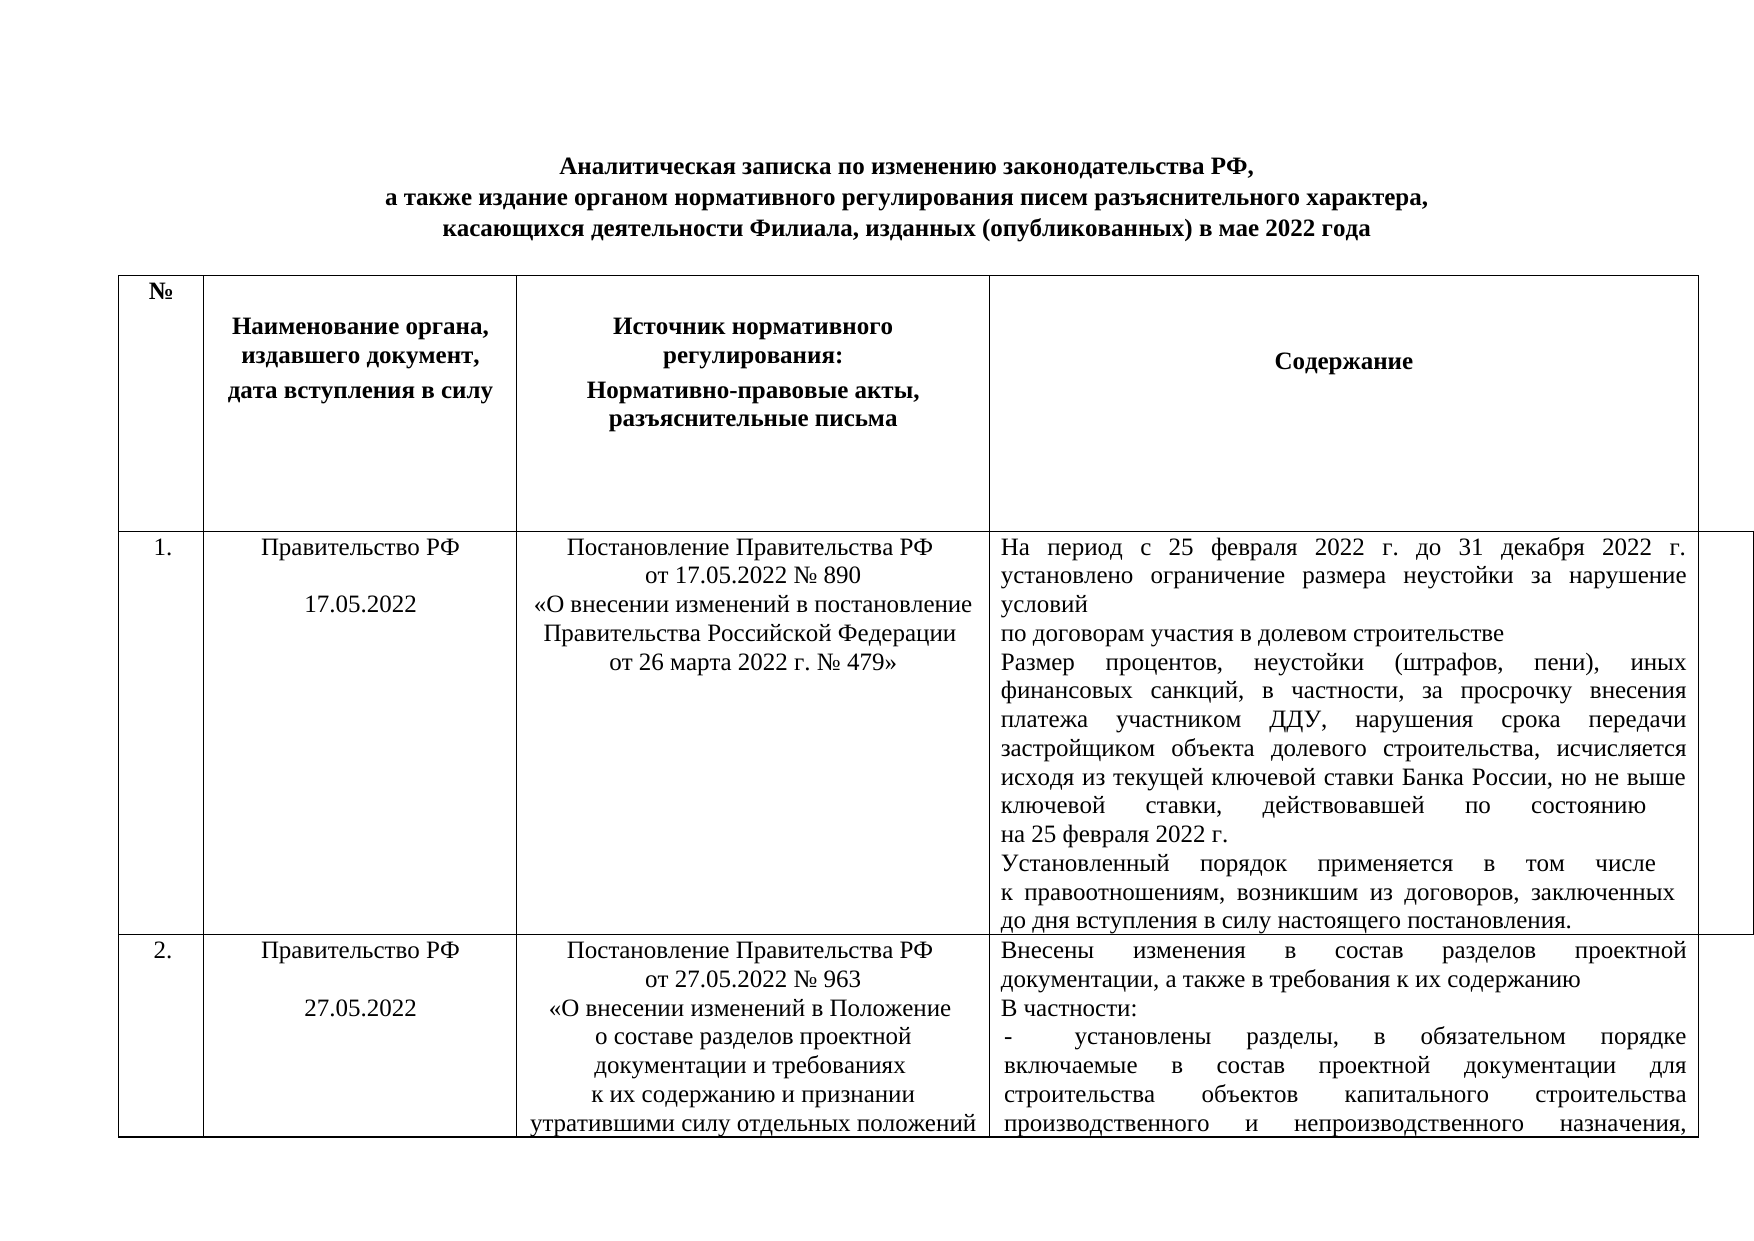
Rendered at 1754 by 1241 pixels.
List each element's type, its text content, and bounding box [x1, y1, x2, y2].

table_header Содержание [990, 276, 1698, 531]
text касающихся деятельности Филиала, изданных (опубликованных) в мае 2022 года [118, 213, 1695, 242]
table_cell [517, 935, 989, 1136]
table_cell 2. [119, 935, 203, 1136]
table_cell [204, 935, 516, 1136]
table_header № [119, 276, 203, 531]
text а также издание органом нормативного регулирования писем разъяснительного характера, [118, 182, 1695, 211]
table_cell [990, 935, 1698, 1136]
table_header Наименование органа, издавшего документ, дата вступления в силу [204, 276, 516, 531]
table_cell [1699, 532, 1753, 934]
table_cell Постановление Правительства РФ от 17.05.2022 № 890 «О внесении изменений в постановление Правительства Российской Федерации от 26 марта 2022 г. № 479» [517, 532, 989, 934]
table_cell На период с 25 февраля 2022 г. до 31 декабря 2022 г. установлено ограничение размера неустойки за нарушение условий по договорам участия в долевом строительстве Размер процентов, неустойки (штрафов, пени), иных финансовых санкций, в частности, за просрочку внесения платежа участником ДДУ, нарушения срока передачи застройщиком объекта долевого строительства, исчисляется исходя из текущей ключевой ставки Банка России, но не выше ключевой ставки, действовавшей по состоянию на 25 февраля 2022 г. Установленный порядок применяется в том числе к правоотношениям, возникшим из договоров, заключенных до дня вступления в силу настоящего постановления. [990, 532, 1698, 934]
table_cell 1. [119, 532, 203, 934]
table_cell Правительство РФ 17.05.2022 [204, 532, 516, 934]
text Аналитическая записка по изменению законодательства РФ, [118, 151, 1695, 179]
table_header Источник нормативного регулирования: Нормативно-правовые акты, разъяснительные письма [517, 276, 989, 531]
